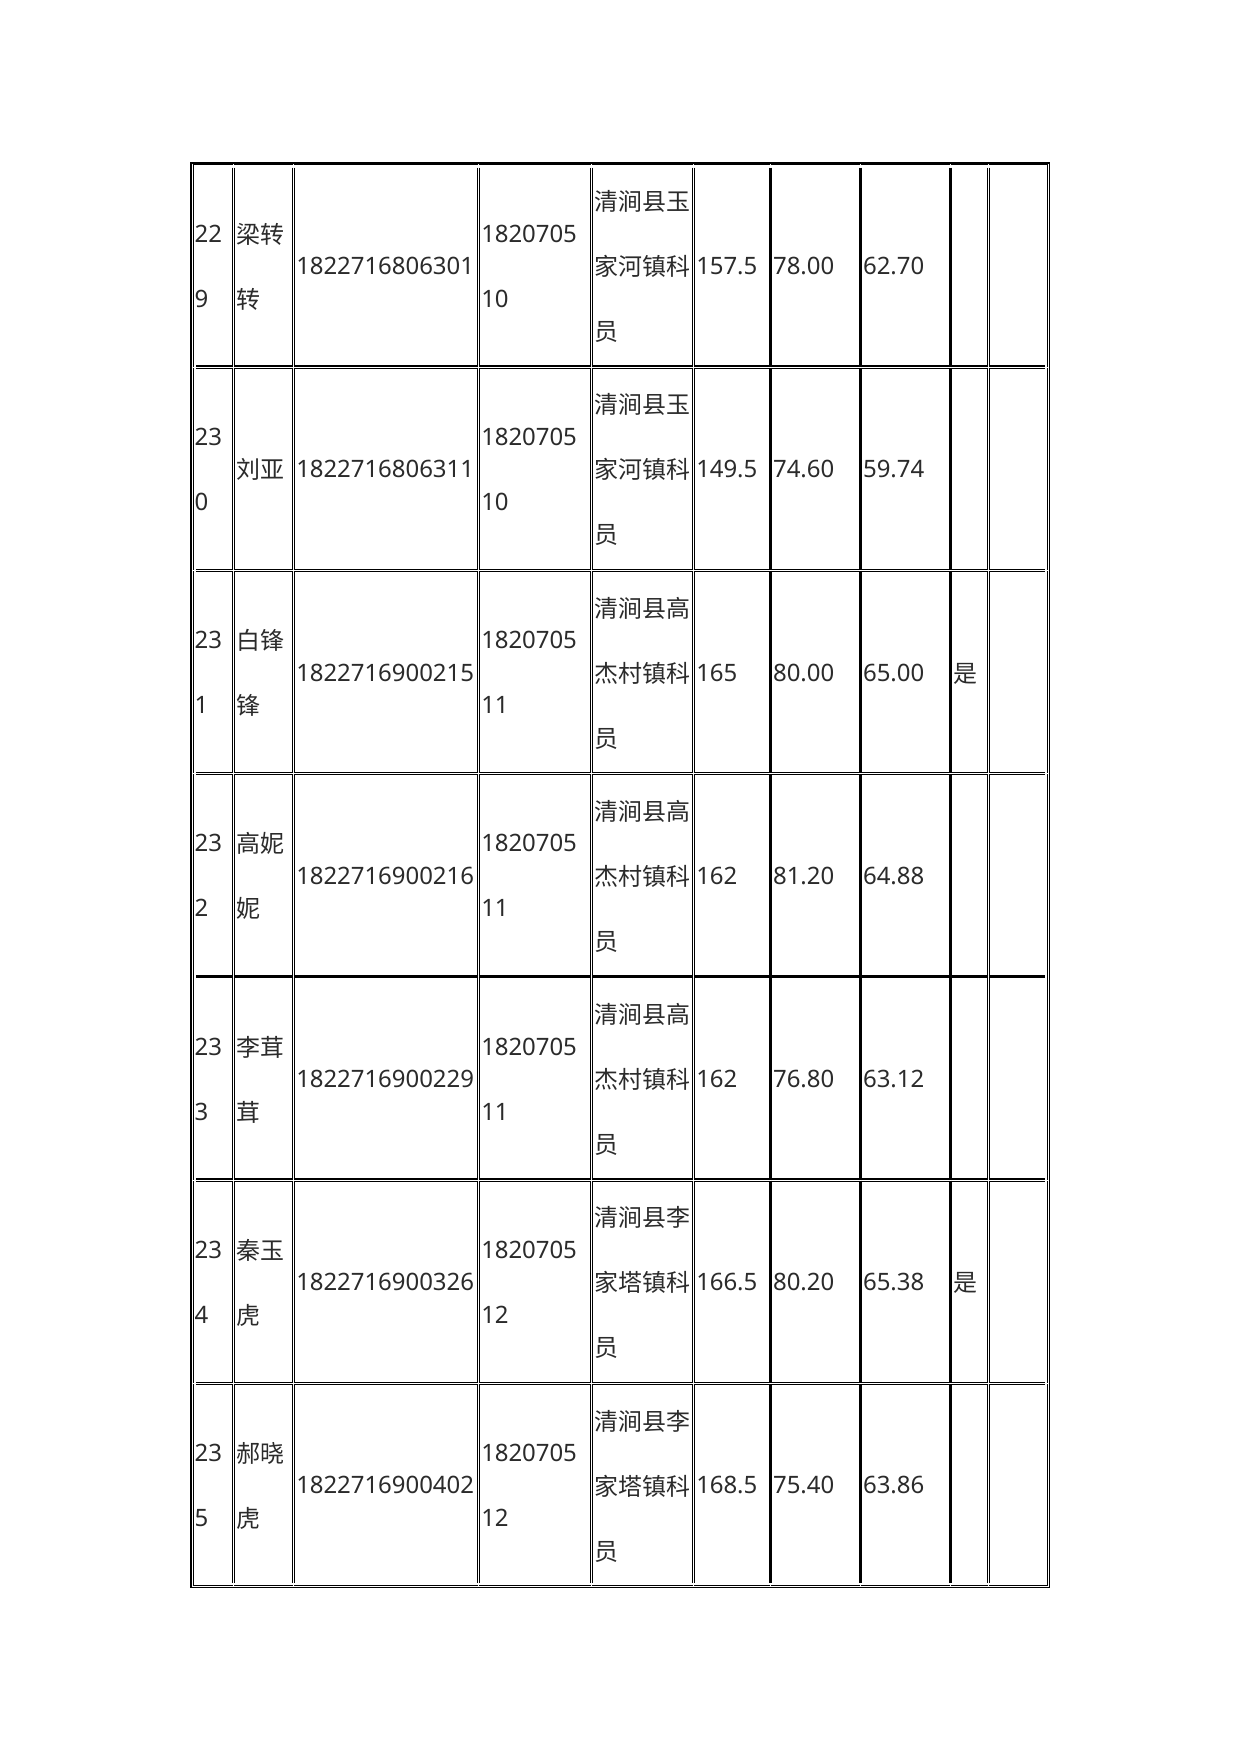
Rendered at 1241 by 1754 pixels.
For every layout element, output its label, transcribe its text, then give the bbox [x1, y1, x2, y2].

table_cell [989, 165, 1047, 365]
table_cell 182070511 [480, 978, 590, 1178]
table_cell 63.86 [860, 1385, 950, 1584]
table_cell 1822716900215 [295, 572, 477, 772]
table_cell 157.5 [694, 165, 770, 365]
table_cell 182070511 [480, 572, 590, 772]
table_cell 162 [695, 775, 769, 975]
table_cell 1822716900229 [295, 978, 477, 1178]
table_cell [950, 1385, 988, 1584]
table_cell 62.70 [860, 165, 950, 365]
table_cell 65.00 [862, 572, 949, 772]
table_cell 149.5 [695, 369, 769, 568]
table_cell 1822716806311 [295, 369, 477, 568]
table_cell 182070510 [479, 165, 592, 365]
table_cell 1822716900326 [295, 1182, 477, 1381]
table_cell [950, 165, 988, 365]
table_cell 清涧县高杰村镇科员 [593, 572, 692, 772]
table_cell 清涧县李家塔镇科员 [592, 1385, 693, 1584]
table_cell 162 [695, 978, 769, 1178]
table_cell 182070512 [479, 1385, 592, 1584]
table_cell [990, 569, 1047, 772]
table_cell [952, 775, 987, 975]
table_cell 清涧县李家塔镇科员 [593, 1182, 692, 1381]
table_cell 梁转转 [234, 165, 293, 365]
table_cell 80.00 [772, 572, 859, 772]
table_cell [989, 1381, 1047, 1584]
table_cell 182070511 [480, 775, 590, 975]
table_cell 74.60 [772, 369, 859, 568]
table_cell [990, 975, 1047, 1178]
table_cell 清涧县玉家河镇科员 [592, 165, 693, 365]
table_cell 233 [194, 975, 232, 1178]
table_cell [989, 772, 1048, 975]
table_cell 清涧县高杰村镇科员 [593, 978, 692, 1178]
table_cell 是 [952, 572, 987, 772]
table_cell 63.12 [862, 978, 949, 1178]
table_cell 166.5 [695, 1182, 769, 1381]
table_cell 秦玉虎 [235, 1182, 292, 1381]
table_cell 清涧县玉家河镇科员 [593, 369, 692, 568]
table_cell 是 [952, 1182, 987, 1381]
table_cell 182070510 [480, 369, 590, 568]
table_cell [990, 365, 1047, 568]
table_cell 232 [192, 772, 234, 975]
table_cell 229 [194, 165, 234, 365]
table_cell [952, 978, 987, 1178]
table_cell 165 [695, 572, 769, 772]
table_cell 李茸茸 [235, 978, 292, 1178]
table_cell 1822716900402 [294, 1385, 478, 1584]
table_cell 81.20 [772, 775, 859, 975]
table_cell 80.20 [772, 1182, 859, 1381]
table_cell 230 [194, 365, 232, 568]
table_cell 234 [194, 1178, 232, 1381]
table_cell 65.38 [862, 1182, 949, 1381]
table_cell 168.5 [694, 1385, 770, 1584]
table_cell 78.00 [770, 165, 860, 365]
table_cell 76.80 [772, 978, 859, 1178]
table_cell 白锋锋 [235, 572, 292, 772]
table_cell 1822716900216 [295, 775, 477, 975]
table_cell 郝晓虎 [234, 1385, 293, 1584]
table_cell 高妮妮 [235, 775, 292, 975]
table_cell 1822716806301 [294, 165, 478, 365]
table_cell 75.40 [770, 1385, 860, 1584]
table_cell [990, 1178, 1047, 1381]
table_cell 59.74 [862, 369, 949, 568]
table_cell 182070512 [480, 1182, 590, 1381]
table_cell 231 [194, 569, 232, 772]
table_cell 清涧县高杰村镇科员 [593, 775, 692, 975]
table_cell [952, 369, 987, 568]
table_cell 刘亚 [235, 369, 292, 568]
table_cell 64.88 [862, 775, 949, 975]
table_cell 235 [194, 1381, 234, 1584]
